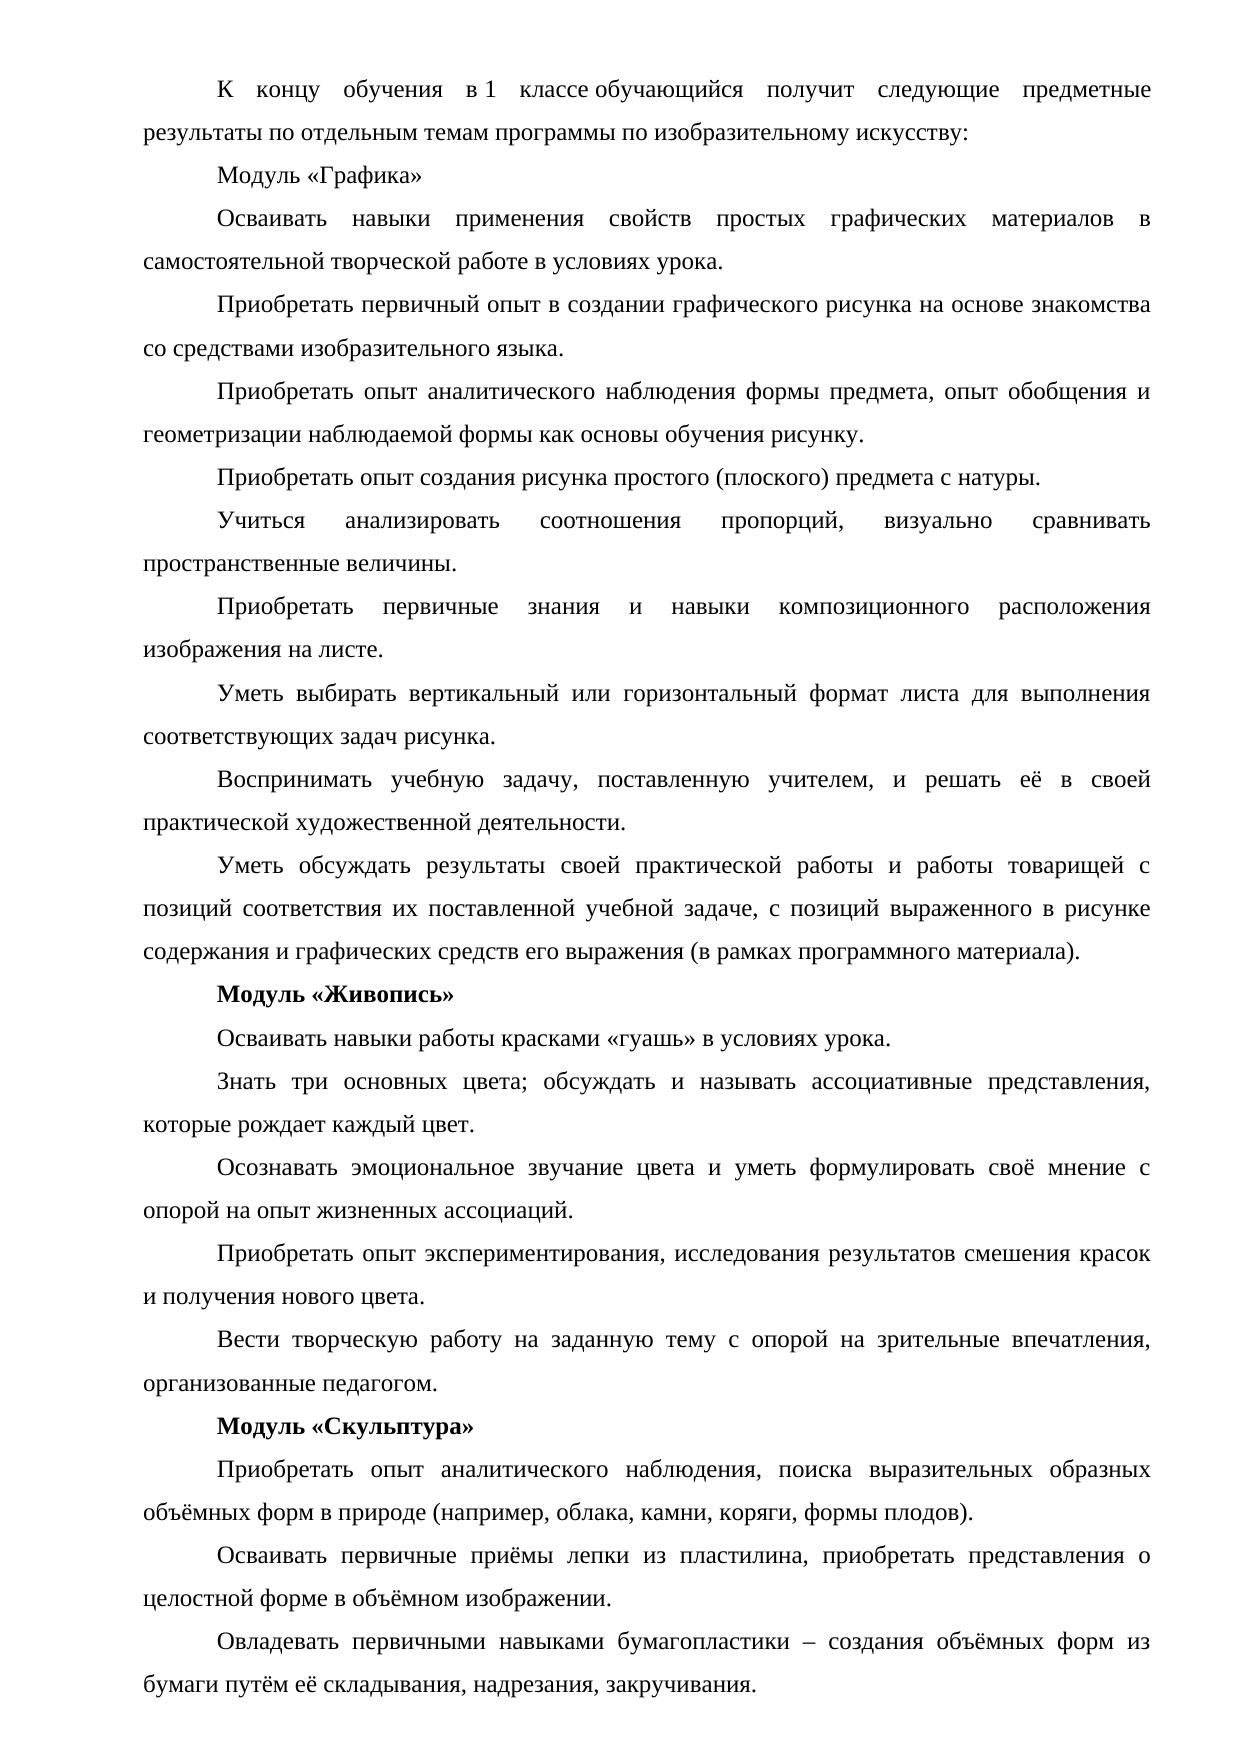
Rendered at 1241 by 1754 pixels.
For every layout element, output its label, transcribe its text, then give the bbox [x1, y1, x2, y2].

text Модуль «Графика» [143, 160, 1152, 189]
text Приобретать опыт создания рисунка простого (плоского) предмета с натуры. [143, 462, 1152, 491]
text Овладевать первичными навыками бумагопластики – создания объёмных форм из бумаги путём её складывания, надрезания, закручивания. [143, 1626, 1152, 1698]
text Уметь обсуждать результаты своей практической работы и работы товарищей с позиций соответствия их поставленной учебной задаче, с позиций выраженного в рисунке содержания и графических средств его выражения (в рамках программного материала). [143, 850, 1152, 965]
text Осваивать навыки применения свойств простых графических материалов в самостоятельной творческой работе в условиях урока. [143, 203, 1152, 275]
text Модуль «Живопись» [143, 979, 1152, 1008]
text Приобретать опыт аналитического наблюдения, поиска выразительных образных объёмных форм в природе (например, облака, камни, коряги, формы плодов). [143, 1454, 1152, 1526]
text Приобретать опыт аналитического наблюдения формы предмета, опыт обобщения и геометризации наблюдаемой формы как основы обучения рисунку. [143, 376, 1152, 448]
text Уметь выбирать вертикальный или горизонтальный формат листа для выполнения соответствующих задач рисунка. [143, 678, 1152, 749]
text Осознавать эмоциональное звучание цвета и уметь формулировать своё мнение с опорой на опыт жизненных ассоциаций. [143, 1152, 1152, 1224]
text Приобретать первичный опыт в создании графического рисунка на основе знакомства со средствами изобразительного языка. [143, 289, 1152, 361]
text Знать три основных цвета; обсуждать и называть ассоциативные представления, которые рождает каждый цвет. [143, 1066, 1152, 1138]
text Модуль «Скульптура» [143, 1411, 1152, 1439]
text Воспринимать учебную задачу, поставленную учителем, и решать её в своей практической художественной деятельности. [143, 764, 1152, 836]
text Вести творческую работу на заданную тему с опорой на зрительные впечатления, организованные педагогом. [143, 1324, 1152, 1396]
text Осваивать первичные приёмы лепки из пластилина, приобретать представления о целостной форме в объёмном изображении. [143, 1540, 1152, 1612]
text Учиться анализировать соотношения пропорций, визуально сравнивать пространственные величины. [143, 505, 1152, 577]
text Приобретать опыт экспериментирования, исследования результатов смешения красок и получения нового цвета. [143, 1238, 1152, 1310]
text Осваивать навыки работы красками «гуашь» в условиях урока. [143, 1023, 1152, 1051]
text К концу обучения в 1 классе обучающийся получит следующие предметные результаты по отдельным темам программы по изобразительному искусству: [143, 74, 1152, 146]
text Приобретать первичные знания и навыки композиционного расположения изображения на листе. [143, 591, 1152, 663]
